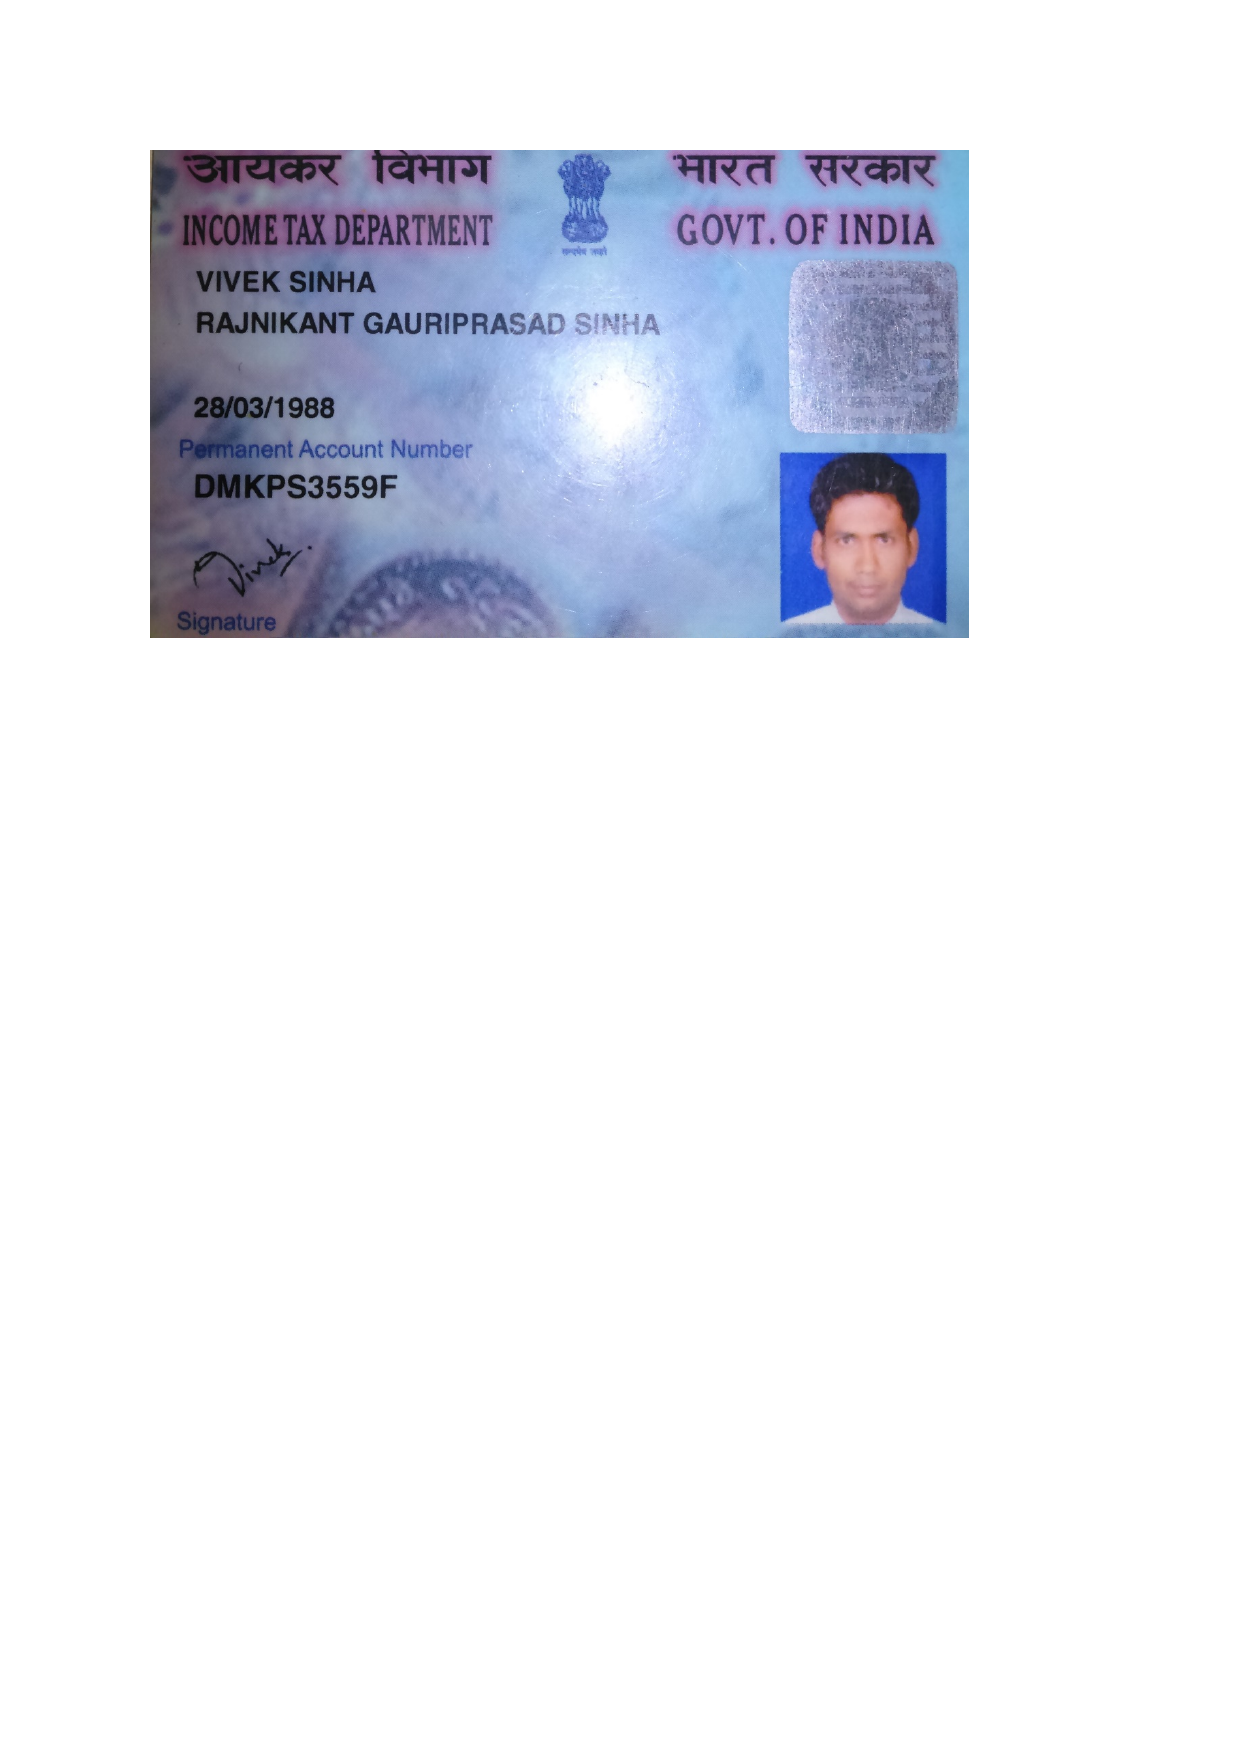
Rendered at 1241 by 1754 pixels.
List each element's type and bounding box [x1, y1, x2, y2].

picture [150, 150, 969, 638]
